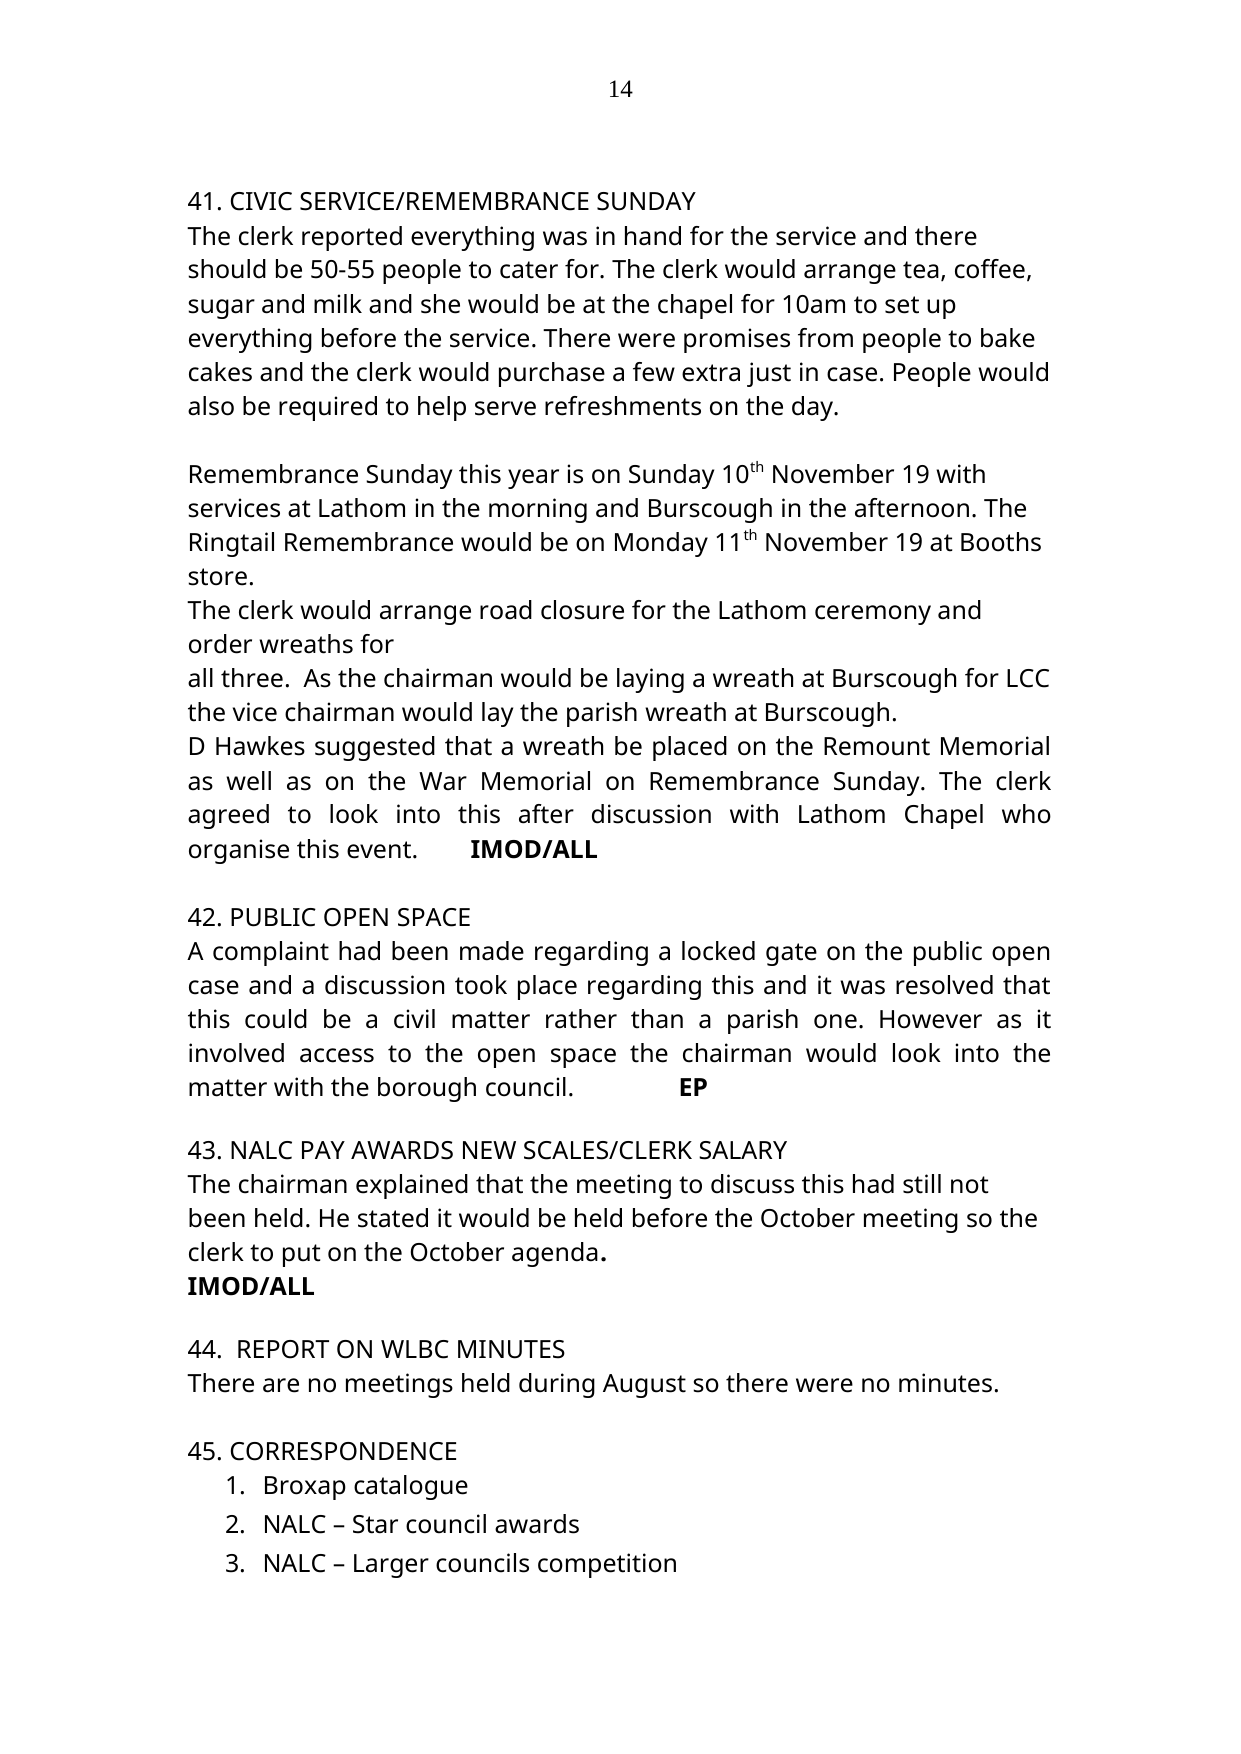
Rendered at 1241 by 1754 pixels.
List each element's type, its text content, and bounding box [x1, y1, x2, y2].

text There are no meetings held during August so there were no minutes. [187, 1366, 1053, 1400]
list Broxap catalogue [225, 1468, 1053, 1502]
text 42. PUBLIC OPEN SPACE [187, 899, 1053, 933]
text 41. CIVIC SERVICE/REMEMBRANCE SUNDAY [187, 184, 1053, 218]
list NALC – Larger councils competition [225, 1546, 1053, 1580]
text D Hawkes suggested that a wreath be placed on the Remount Memorial as well as on the War Memorial on Remembrance Sunday. The clerk agreed to look into this after discussion with Lathom Chapel who organise this event. IMOD/ALL [187, 729, 1053, 865]
text A complaint had been made regarding a locked gate on the public open case and a discussion took place regarding this and it was resolved that this could be a civil matter rather than a parish one. However as it involved access to the open space the chairman would look into the matter with the borough council. EP [187, 933, 1053, 1104]
text 44. REPORT ON WLBC MINUTES [187, 1332, 1053, 1366]
text The chairman explained that the meeting to discuss this had still not been held. He stated it would be held before the October meeting so the clerk to put on the October agenda. IMOD/ALL [187, 1167, 1053, 1303]
text Remembrance Sunday this year is on Sunday 10th November 19 with services at Lathom in the morning and Burscough in the afternoon. The Ringtail Remembrance would be on Monday 11th November 19 at Booths store. [187, 457, 1053, 593]
text 45. CORRESPONDENCE [187, 1434, 1053, 1468]
text all three. As the chairman would be laying a wreath at Burscough for LCC the vice chairman would lay the parish wreath at Burscough. [187, 661, 1053, 729]
text The clerk would arrange road closure for the Lathom ceremony and order wreaths for [187, 593, 1053, 661]
text 43. NALC PAY AWARDS NEW SCALES/CLERK SALARY [187, 1132, 1053, 1167]
list NALC – Star council awards [225, 1507, 1053, 1541]
text The clerk reported everything was in hand for the service and there should be 50-55 people to cater for. The clerk would arrange tea, coffee, sugar and milk and she would be at the chapel for 10am to set up everything before the service. There were promises from people to bake cakes and the clerk would purchase a few extra just in case. People would also be required to help serve refreshments on the day. [187, 218, 1053, 422]
